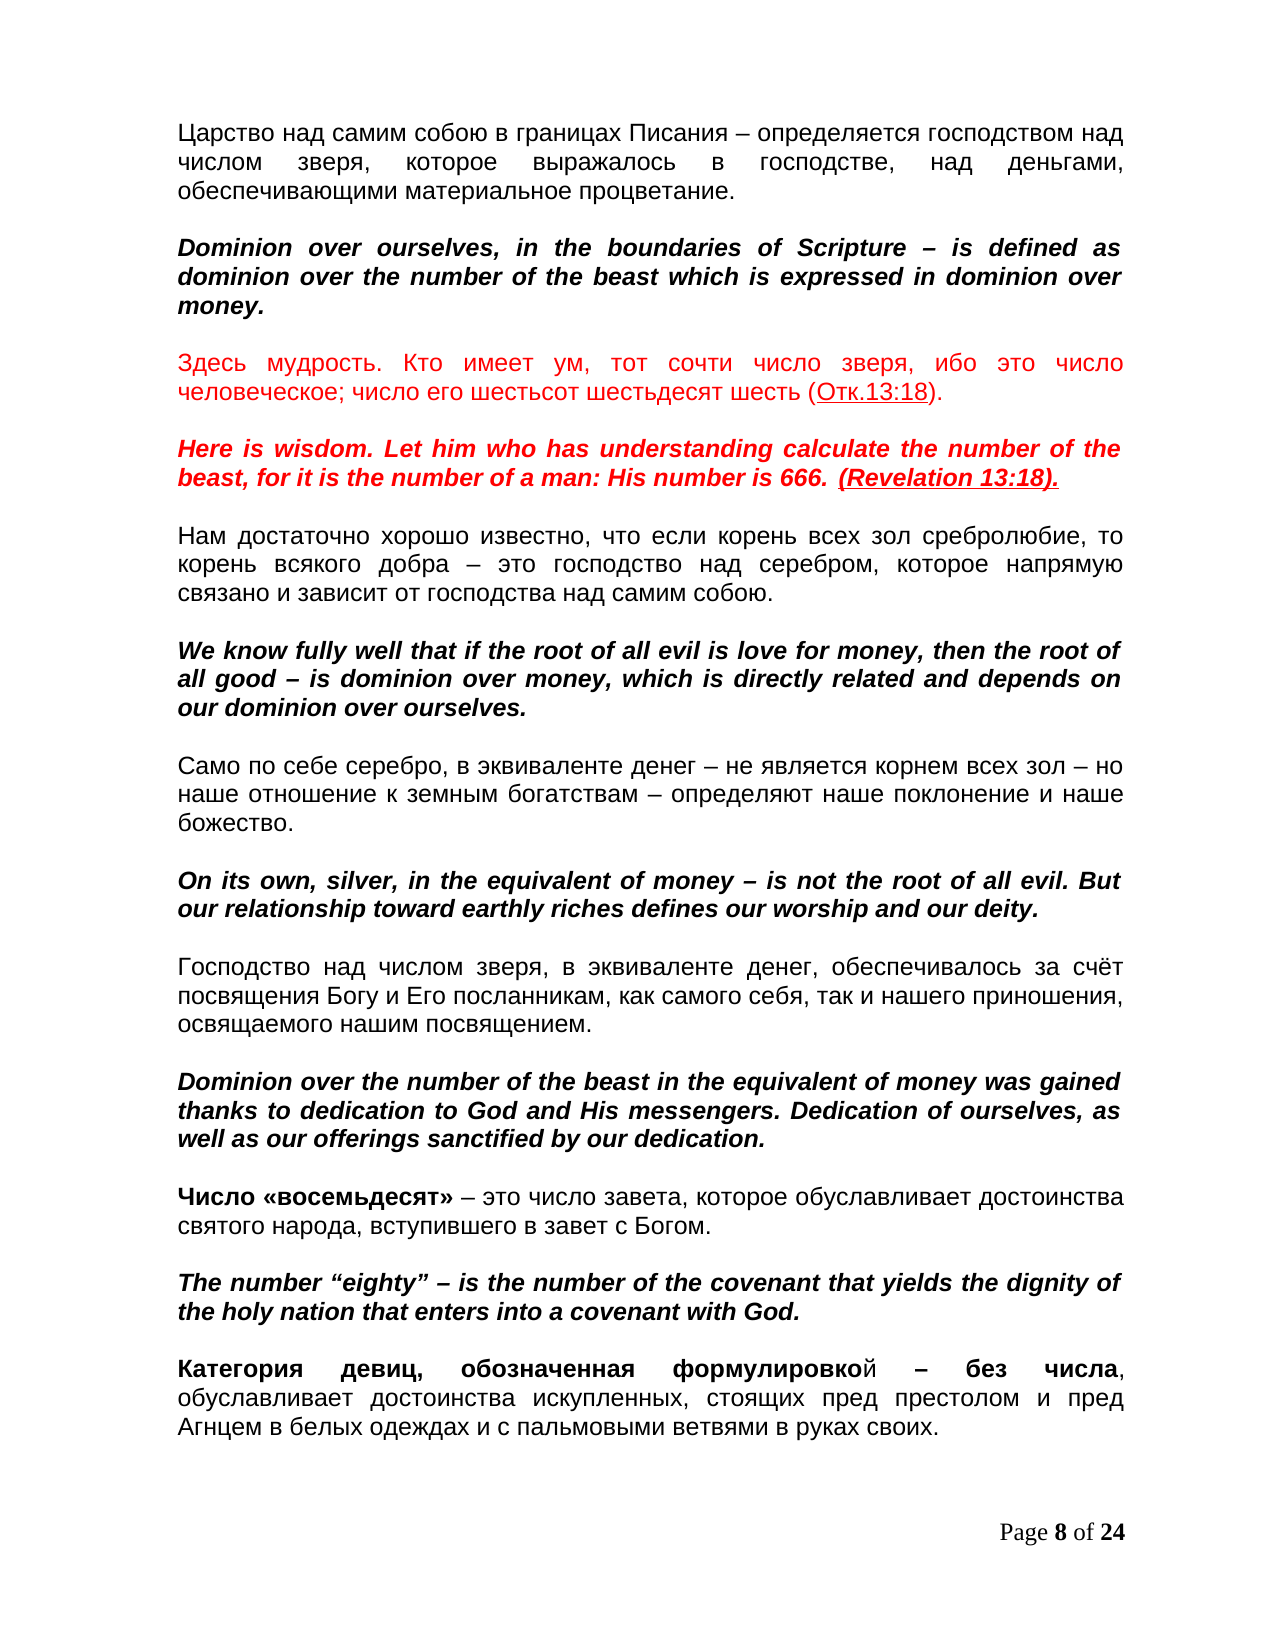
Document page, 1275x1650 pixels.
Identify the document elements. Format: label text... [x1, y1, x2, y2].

text Нам достаточно хорошо известно, что если корень всех зол сребролюбие, то корень всякого добра – это господство над серебром, которое напрямую связано и зависит от господства над самим собою. [177, 521, 1125, 607]
text On its own, silver, in the equivalent of money – is not the root of all evil. But our relationship toward earthly riches defines our worship and our deity. [177, 866, 1125, 923]
text Господство над числом зверя, в эквиваленте денег, обеспечивалось за счёт посвящения Богу и Его посланникам, как самого себя, так и нашего приношения, освящаемого нашим посвящением. [177, 952, 1125, 1038]
text Число «восемьдесят» – это число завета, которое обуславливает достоинства святого народа, вступившего в завет с Богом. [177, 1182, 1125, 1239]
text We know fully well that if the root of all evil is love for money, then the root of all good – is dominion over money, which is directly related and depends on our dominion over ourselves. [177, 636, 1125, 722]
text Здесь мудрость. Кто имеет ум, тот сочти число зверя, ибо это число человеческое; число его шестьсот шестьдесят шесть (Отк.13:18). [177, 348, 1125, 406]
text The number “eighty” – is the number of the covenant that yields the dignity of the holy nation that enters into a covenant with God. [177, 1268, 1125, 1326]
text Dominion over ourselves, in the boundaries of Scripture – is defined as dominion over the number of the beast which is expressed in dominion over money. [177, 233, 1125, 319]
text Here is wisdom. Let him who has understanding calculate the number of the beast, for it is the number of a man: His number is 666. (Revelation 13:18). [177, 434, 1125, 492]
text Категория девиц, обозначенная формулировкой – без числа, обуславливает достоинства искупленных, стоящих пред престолом и пред Агнцем в белых одеждах и с пальмовыми ветвями в руках своих. [177, 1354, 1125, 1441]
text Dominion over the number of the beast in the equivalent of money was gained thanks to dedication to God and His messengers. Dedication of ourselves, as well as our offerings sanctified by our dedication. [177, 1067, 1125, 1153]
text Само по себе серебро, в эквиваленте денег – не является корнем всех зол – но наше отношение к земным богатствам – определяют наше поклонение и наше божество. [177, 751, 1125, 837]
text Царство над самим собою в границах Писания – определяется господством над числом зверя, которое выражалось в господстве, над деньгами, обеспечивающими материальное процветание. [177, 118, 1125, 204]
